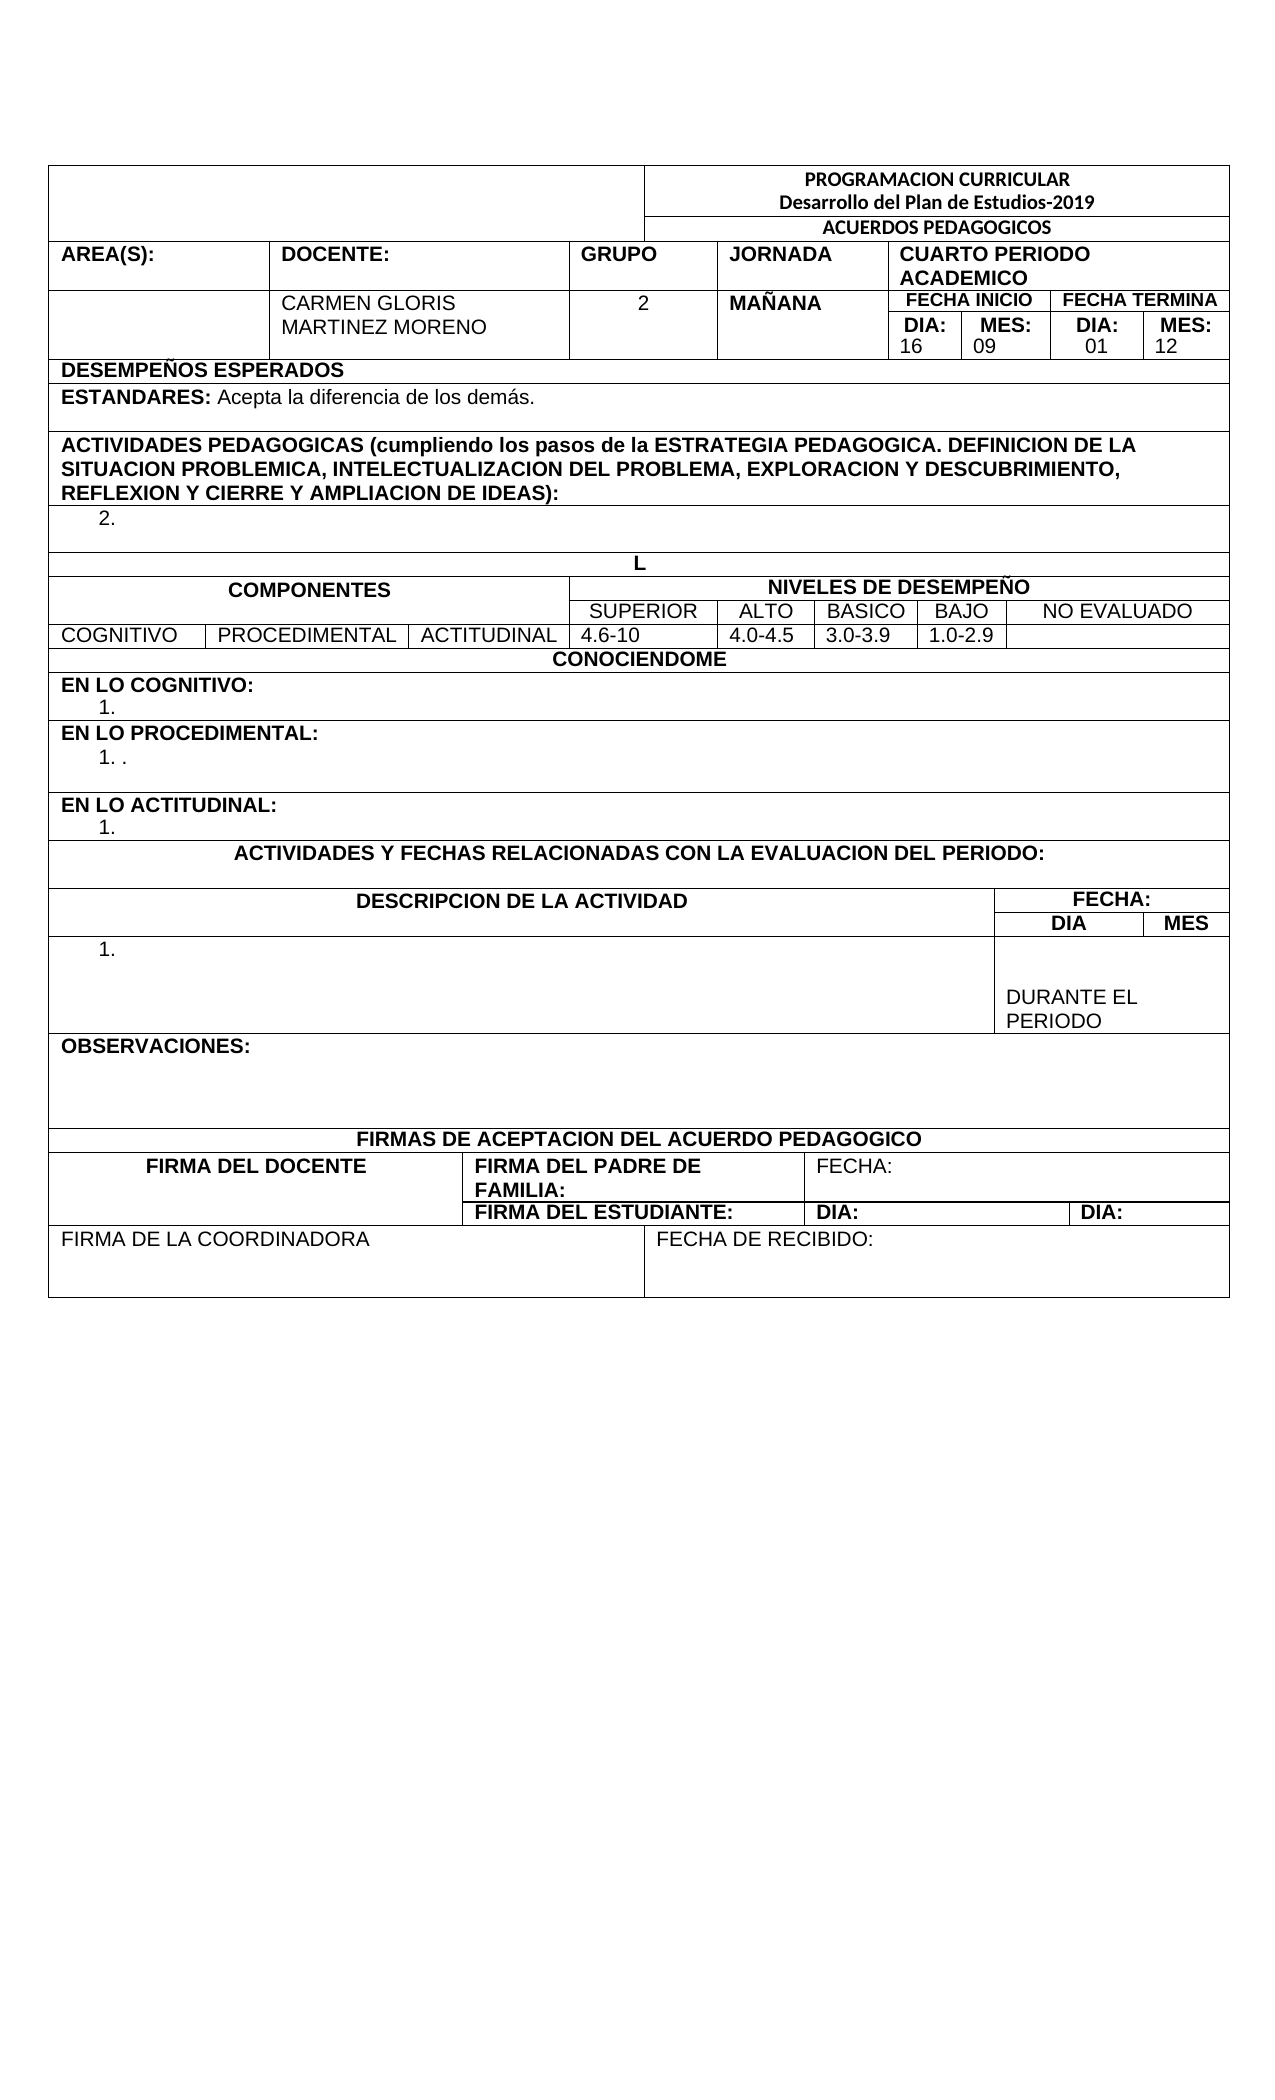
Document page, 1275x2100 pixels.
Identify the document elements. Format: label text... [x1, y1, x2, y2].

table_cell 2 [570, 291, 717, 359]
table_cell DOCENTE: [270, 242, 569, 290]
table_cell OBSERVACIONES: [49, 1034, 1229, 1128]
table_cell ACUERDOS PEDAGOGICOS [645, 217, 1229, 241]
table_cell 2. [49, 506, 1229, 552]
table_cell DESCRIPCION DE LA ACTIVIDAD [49, 889, 994, 936]
table_cell CONOCIENDOME [49, 649, 1229, 672]
table_cell BAJO [918, 601, 1006, 624]
table_cell FECHA TERMINA [1051, 291, 1229, 311]
table_cell MES: 09 [962, 312, 1050, 359]
table_cell FECHA DE RECIBIDO: [645, 1226, 1229, 1297]
table_cell 4.0-4.5 [718, 625, 814, 648]
table_cell MAÑANA [718, 291, 888, 359]
table_cell PROCEDIMENTAL [206, 625, 408, 648]
table_cell FECHA INICIO [889, 291, 1050, 311]
table_cell ESTANDARES: Acepta la diferencia de los demás. [49, 384, 1229, 431]
table_cell FIRMA DEL PADRE DE FAMILIA: [463, 1153, 804, 1201]
table_cell EN LO COGNITIVO: 1. [49, 673, 1229, 720]
table_cell ACTIVIDADES PEDAGOGICAS (cumpliendo los pasos de la ESTRATEGIA PEDAGOGICA. DEFINICION DE LA SITUACION PROBLEMICA, INTELECTUALIZACION DEL PROBLEMA, EXPLORACION Y DESCUBRIMIENTO, REFLEXION Y CIERRE Y AMPLIACION DE IDEAS): [49, 432, 1229, 504]
table_cell EN LO PROCEDIMENTAL: 1. . [49, 721, 1229, 792]
table_header [49, 166, 644, 241]
table_cell ACTITUDINAL [409, 625, 569, 648]
table_cell MES: 12 [1144, 312, 1229, 359]
table_cell 1.0-2.9 [918, 625, 1006, 648]
table_cell DIA: 01 [1051, 312, 1143, 359]
table_cell L [49, 553, 1229, 576]
table_cell FIRMA DE LA COORDINADORA [49, 1226, 644, 1297]
table_cell FECHA: [995, 889, 1229, 912]
table_cell ALTO [718, 601, 814, 624]
table_cell DESEMPEÑOS ESPERADOS [49, 360, 1229, 383]
table_cell ACTIVIDADES Y FECHAS RELACIONADAS CON LA EVALUACION DEL PERIODO: [49, 841, 1229, 888]
table_cell BASICO [815, 601, 917, 624]
table_cell 1. [49, 937, 994, 1033]
table_cell [1007, 625, 1229, 648]
table_cell DIA: [805, 1203, 1069, 1225]
table_cell FIRMA DEL ESTUDIANTE: [463, 1203, 804, 1225]
table_cell CARMEN GLORIS MARTINEZ MORENO [270, 291, 569, 359]
table_cell 3.0-3.9 [815, 625, 917, 648]
table_cell [49, 291, 269, 359]
table_cell AREA(S): [49, 242, 269, 290]
table_cell FIRMAS DE ACEPTACION DEL ACUERDO PEDAGOGICO [49, 1129, 1229, 1152]
table_cell DIA: 16 [889, 312, 961, 359]
table_cell DURANTE EL PERIODO [995, 937, 1229, 1033]
table_cell FIRMA DEL DOCENTE [49, 1153, 462, 1225]
table_cell 4.6-10 [570, 625, 717, 648]
table_cell COGNITIVO [49, 625, 205, 648]
table_cell NIVELES DE DESEMPEÑO [570, 577, 1229, 600]
table_cell EN LO ACTITUDINAL: 1. [49, 793, 1229, 840]
table_cell SUPERIOR [570, 601, 717, 624]
table_cell DIA [995, 913, 1143, 936]
table_cell CUARTO PERIODO ACADEMICO [889, 242, 1229, 290]
table_cell COMPONENTES [49, 577, 569, 624]
table_cell MES [1144, 913, 1229, 936]
table_cell GRUPO [570, 242, 717, 290]
table_header PROGRAMACION CURRICULAR Desarrollo del Plan de Estudios-2019 [645, 166, 1229, 216]
table_cell FECHA: [805, 1153, 1229, 1201]
table_cell JORNADA [718, 242, 888, 290]
table_cell DIA: [1070, 1203, 1229, 1225]
table_cell NO EVALUADO [1007, 601, 1229, 624]
